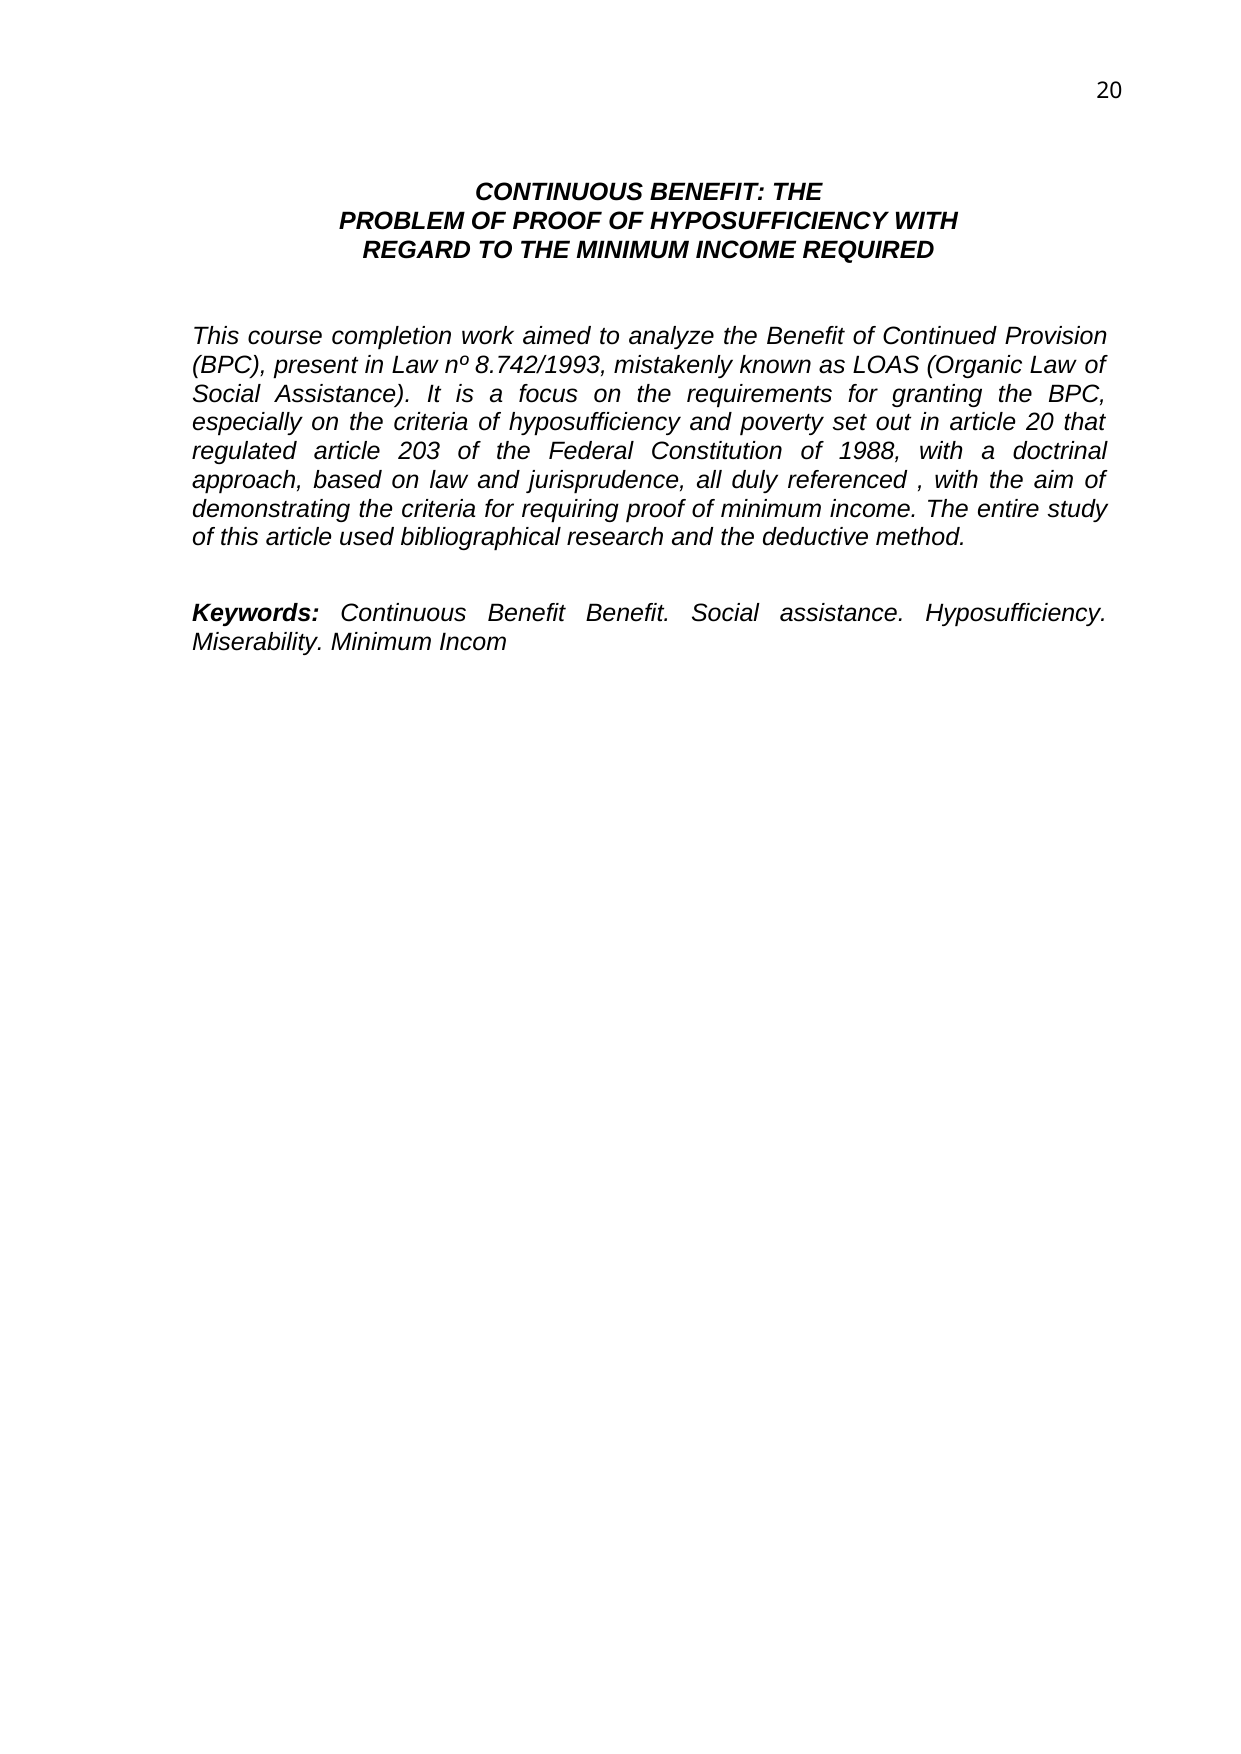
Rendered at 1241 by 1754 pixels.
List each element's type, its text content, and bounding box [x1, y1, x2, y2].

text This course completion work aimed to analyze the Benefit of Continued Provision (BPC), present in Law nº 8.742/1993, mistakenly known as LOAS (Organic Law of Social Assistance). It is a focus on the requirements for granting the BPC, especially on the criteria of hyposufficiency and poverty set out in article 20 that regulated article 203 of the Federal Constitution of 1988, with a doctrinal approach, based on law and jurisprudence, all duly referenced , with the aim of demonstrating the criteria for requiring proof of minimum income. The entire study of this article used bibliographical research and the deductive method. [192, 321, 1108, 551]
text CONTINUOUS BENEFIT: THE [337, 177, 962, 206]
text Keywords: Continuous Benefit Benefit. Social assistance. Hyposufficiency. Miserability. Minimum Incom [192, 598, 1107, 656]
text PROBLEM OF PROOF OF HYPOSUFFICIENCY WITH REGARD TO THE MINIMUM INCOME REQUIRED [337, 206, 962, 263]
